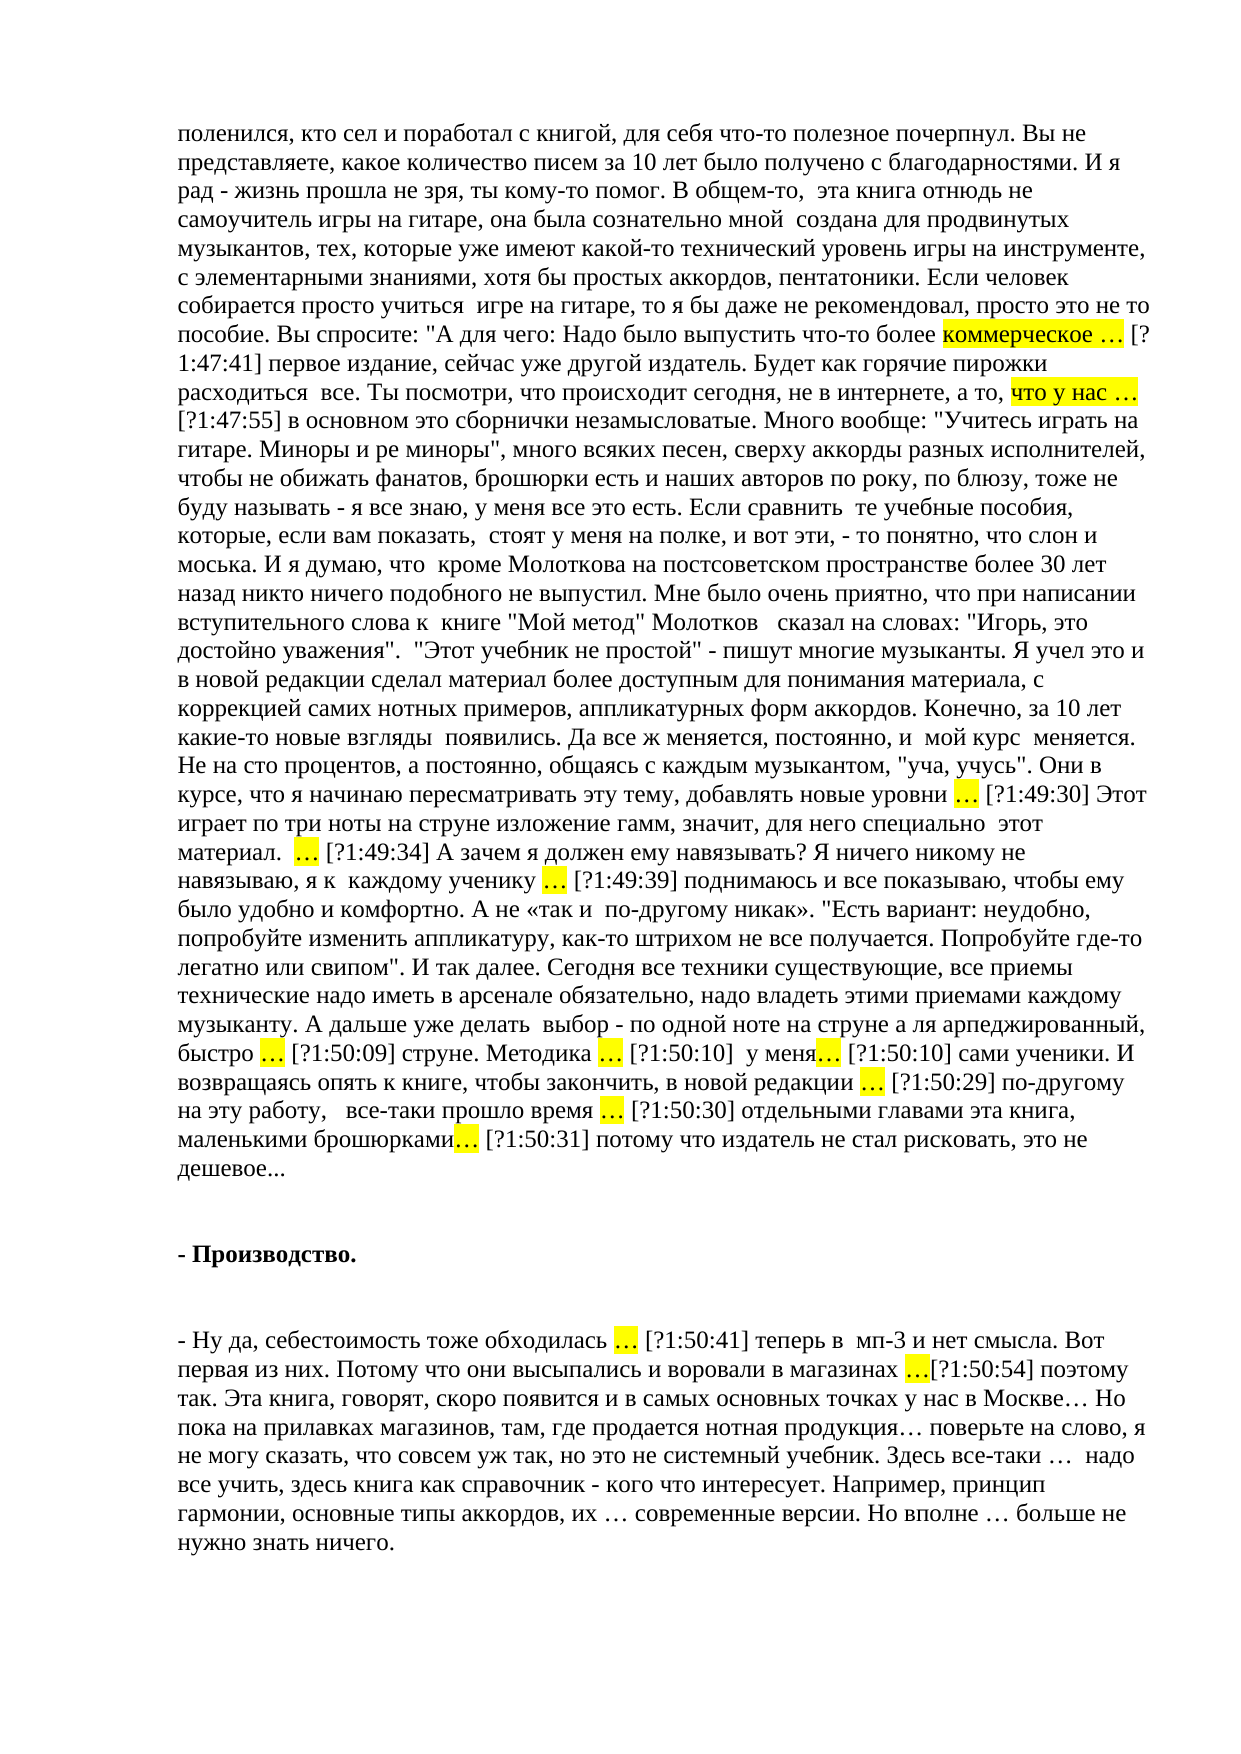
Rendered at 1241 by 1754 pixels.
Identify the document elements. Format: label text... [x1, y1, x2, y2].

text - Производство. [177, 1239, 1152, 1268]
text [177, 118, 1152, 1182]
text - Ну да, себестоимость тоже обходилась … [?1:50:41] теперь в мп-3 и нет смысла. Вот первая из них. Потому что они высыпались и воровали в магазинах …[?1:50:54] поэтому так. Эта книга, говорят, скоро появится и в самых основных точках у нас в Москве… Но пока на прилавках магазинов, там, где продается нотная продукция… поверьте на слово, я не могу сказать, что совсем уж так, но это не системный учебник. Здесь все-таки … надо все учить, здесь книга как справочник - кого что интересует. Например, принцип гармонии, основные типы аккордов, их … современные версии. Но вполне … больше не нужно знать ничего. [177, 1326, 1152, 1556]
